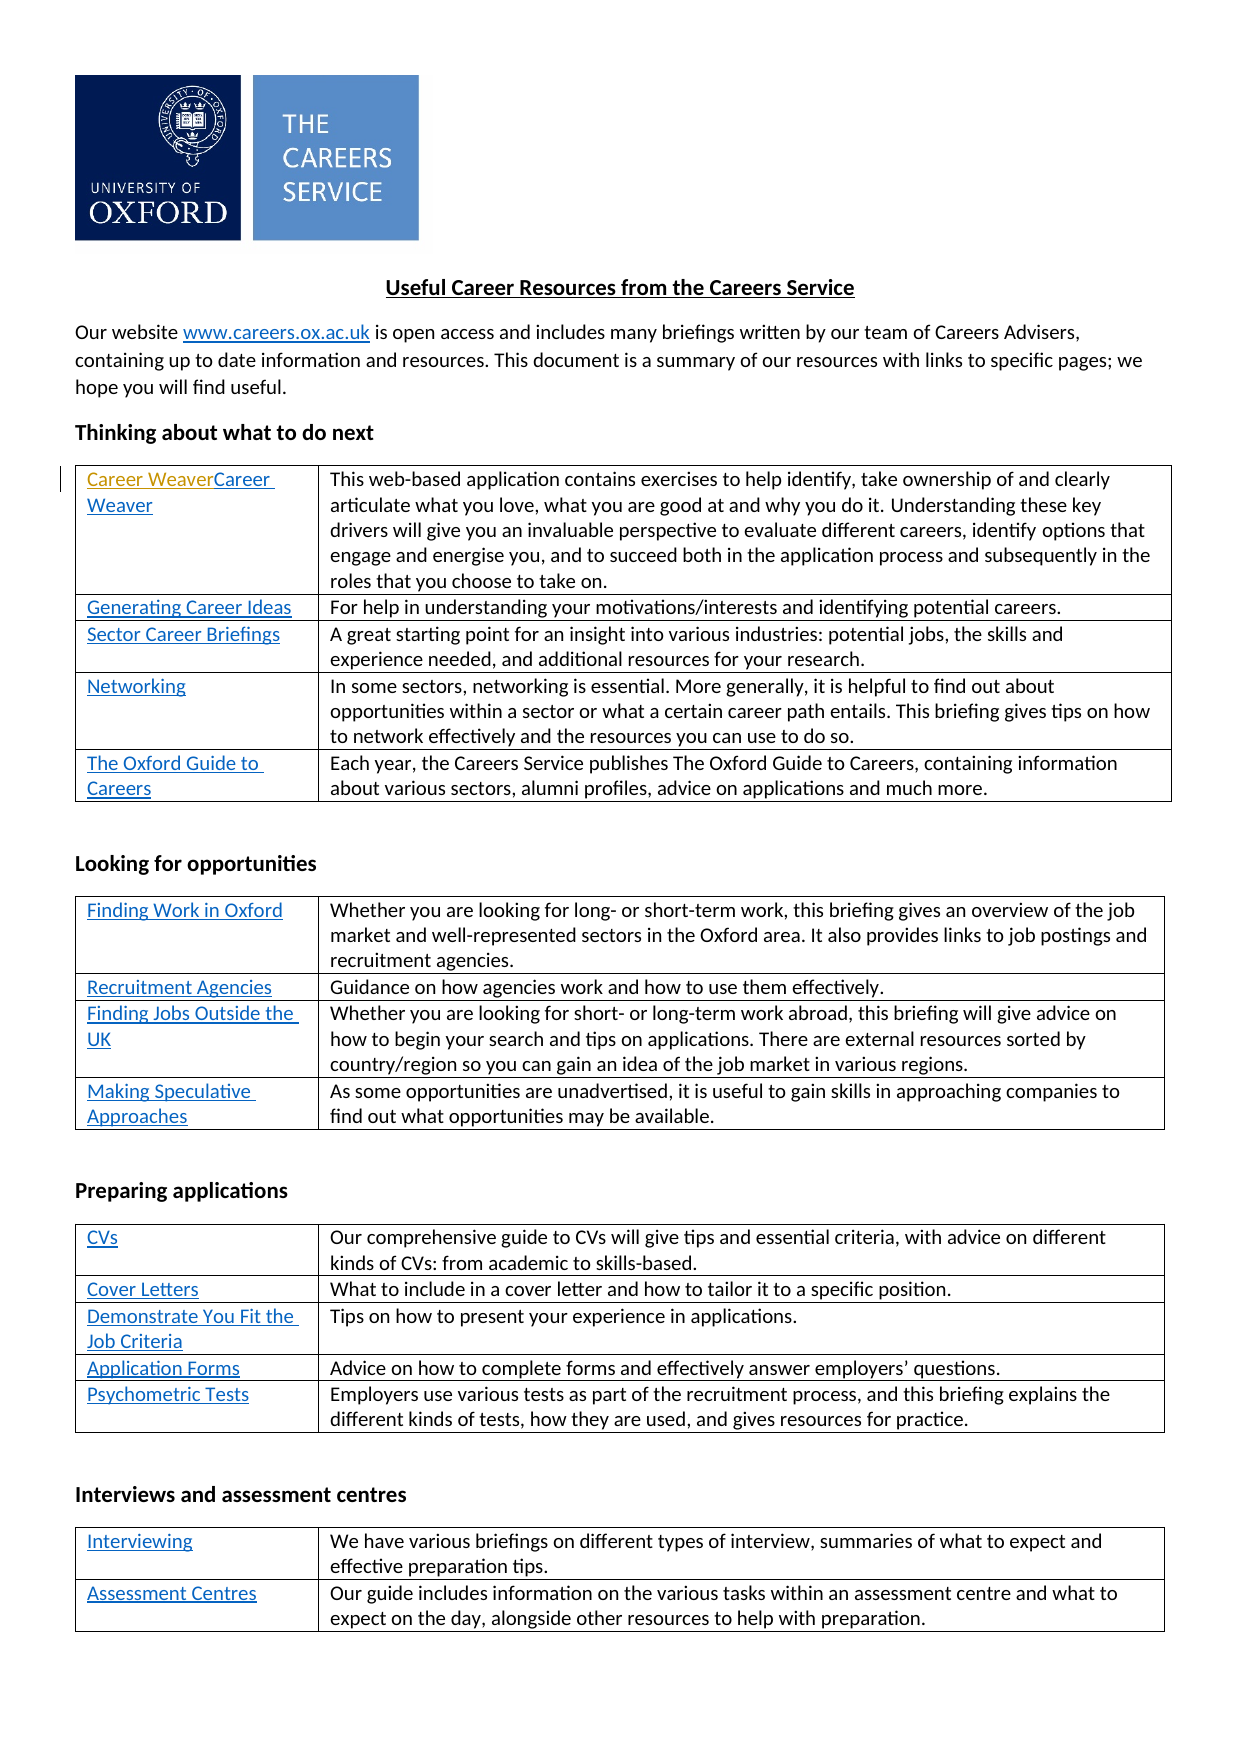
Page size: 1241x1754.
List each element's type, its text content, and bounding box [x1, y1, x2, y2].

table_cell Demonstrate You Fit the Job Criteria [76, 1303, 318, 1354]
table_cell The Oxford Guide to Careers [76, 750, 318, 801]
table_cell Generating Career Ideas [76, 595, 318, 620]
table_header Whether you are looking for long- or short-term work, this briefing gives an overview of the job market and well-represented sectors in the Oxford area. It also provides links to job postings and recruitment agencies. [319, 897, 1164, 973]
table_header Our comprehensive guide to CVs will give tips and essential criteria, with advice on different kinds of CVs: from academic to skills-based. [319, 1225, 1164, 1275]
table_cell Recruitment Agencies [76, 974, 318, 999]
table_cell Application Forms [76, 1355, 318, 1380]
table_cell Guidance on how agencies work and how to use them effectively. [319, 974, 1164, 999]
table_header This web-based application contains exercises to help identify, take ownership of and clearly articulate what you love, what you are good at and why you do it. Understanding these key drivers will give you an invaluable perspective to evaluate different careers, identify options that engage and energise you, and to succeed both in the application process and subsequently in the roles that you choose to take on. [319, 466, 1171, 593]
table_cell Assessment Centres [76, 1580, 318, 1631]
text Looking for opportunities [75, 849, 1165, 877]
table_cell Employers use various tests as part of the recruitment process, and this briefing explains the different kinds of tests, how they are used, and gives resources for practice. [319, 1381, 1164, 1432]
table_cell Each year, the Careers Service publishes The Oxford Guide to Careers, containing information about various sectors, alumni profiles, advice on applications and much more. [319, 750, 1171, 801]
table_cell Psychometric Tests [76, 1381, 318, 1432]
table_cell What to include in a cover letter and how to tailor it to a specific position. [319, 1276, 1164, 1302]
table_cell Advice on how to complete forms and effectively answer employers’ questions. [319, 1355, 1164, 1380]
table_cell Networking [76, 673, 318, 749]
text Useful Career Resources from the Careers Service [75, 273, 1165, 301]
table_header Finding Work in Oxford [76, 897, 318, 973]
table_cell Tips on how to present your experience in applications. [319, 1303, 1164, 1354]
table_cell Finding Jobs Outside the UK [76, 1001, 318, 1077]
table_cell Whether you are looking for short- or long-term work abroad, this briefing will give advice on how to begin your search and tips on applications. There are external resources sorted by country/region so you can gain an idea of the job market in various regions. [319, 1001, 1164, 1077]
table_cell As some opportunities are unadvertised, it is useful to gain skills in approaching companies to find out what opportunities may be available. [319, 1078, 1164, 1129]
table_cell A great starting point for an insight into various industries: potential jobs, the skills and experience needed, and additional resources for your research. [319, 621, 1171, 672]
table_header Career Weaver [76, 466, 318, 593]
text Preparing applications [75, 1177, 1165, 1204]
text Thinking about what to do next [75, 418, 1165, 446]
picture [75, 75, 433, 254]
table_cell Sector Career Briefings [76, 621, 318, 672]
table_cell Our guide includes information on the various tasks within an assessment centre and what to expect on the day, alongside other resources to help with preparation. [319, 1580, 1164, 1631]
table_cell In some sectors, networking is essential. More generally, it is helpful to find out about opportunities within a sector or what a certain career path entails. This briefing gives tips on how to network effectively and the resources you can use to do so. [319, 673, 1171, 749]
table_cell Making Speculative Approaches [76, 1078, 318, 1129]
text Interviews and assessment centres [75, 1480, 1165, 1508]
table_header We have various briefings on different types of interview, summaries of what to expect and effective preparation tips. [319, 1528, 1164, 1579]
table_cell Cover Letters [76, 1276, 318, 1302]
table_header CVs [76, 1225, 318, 1275]
table_header Interviewing [76, 1528, 318, 1579]
text Our website www.careers.ox.ac.uk is open access and includes many briefings written by our team of Careers Advisers, containing up to date information and resources. This document is a summary of our resources with links to specific pages; we hope you will find useful. [75, 319, 1165, 400]
table_cell For help in understanding your motivations/interests and identifying potential careers. [319, 595, 1171, 620]
